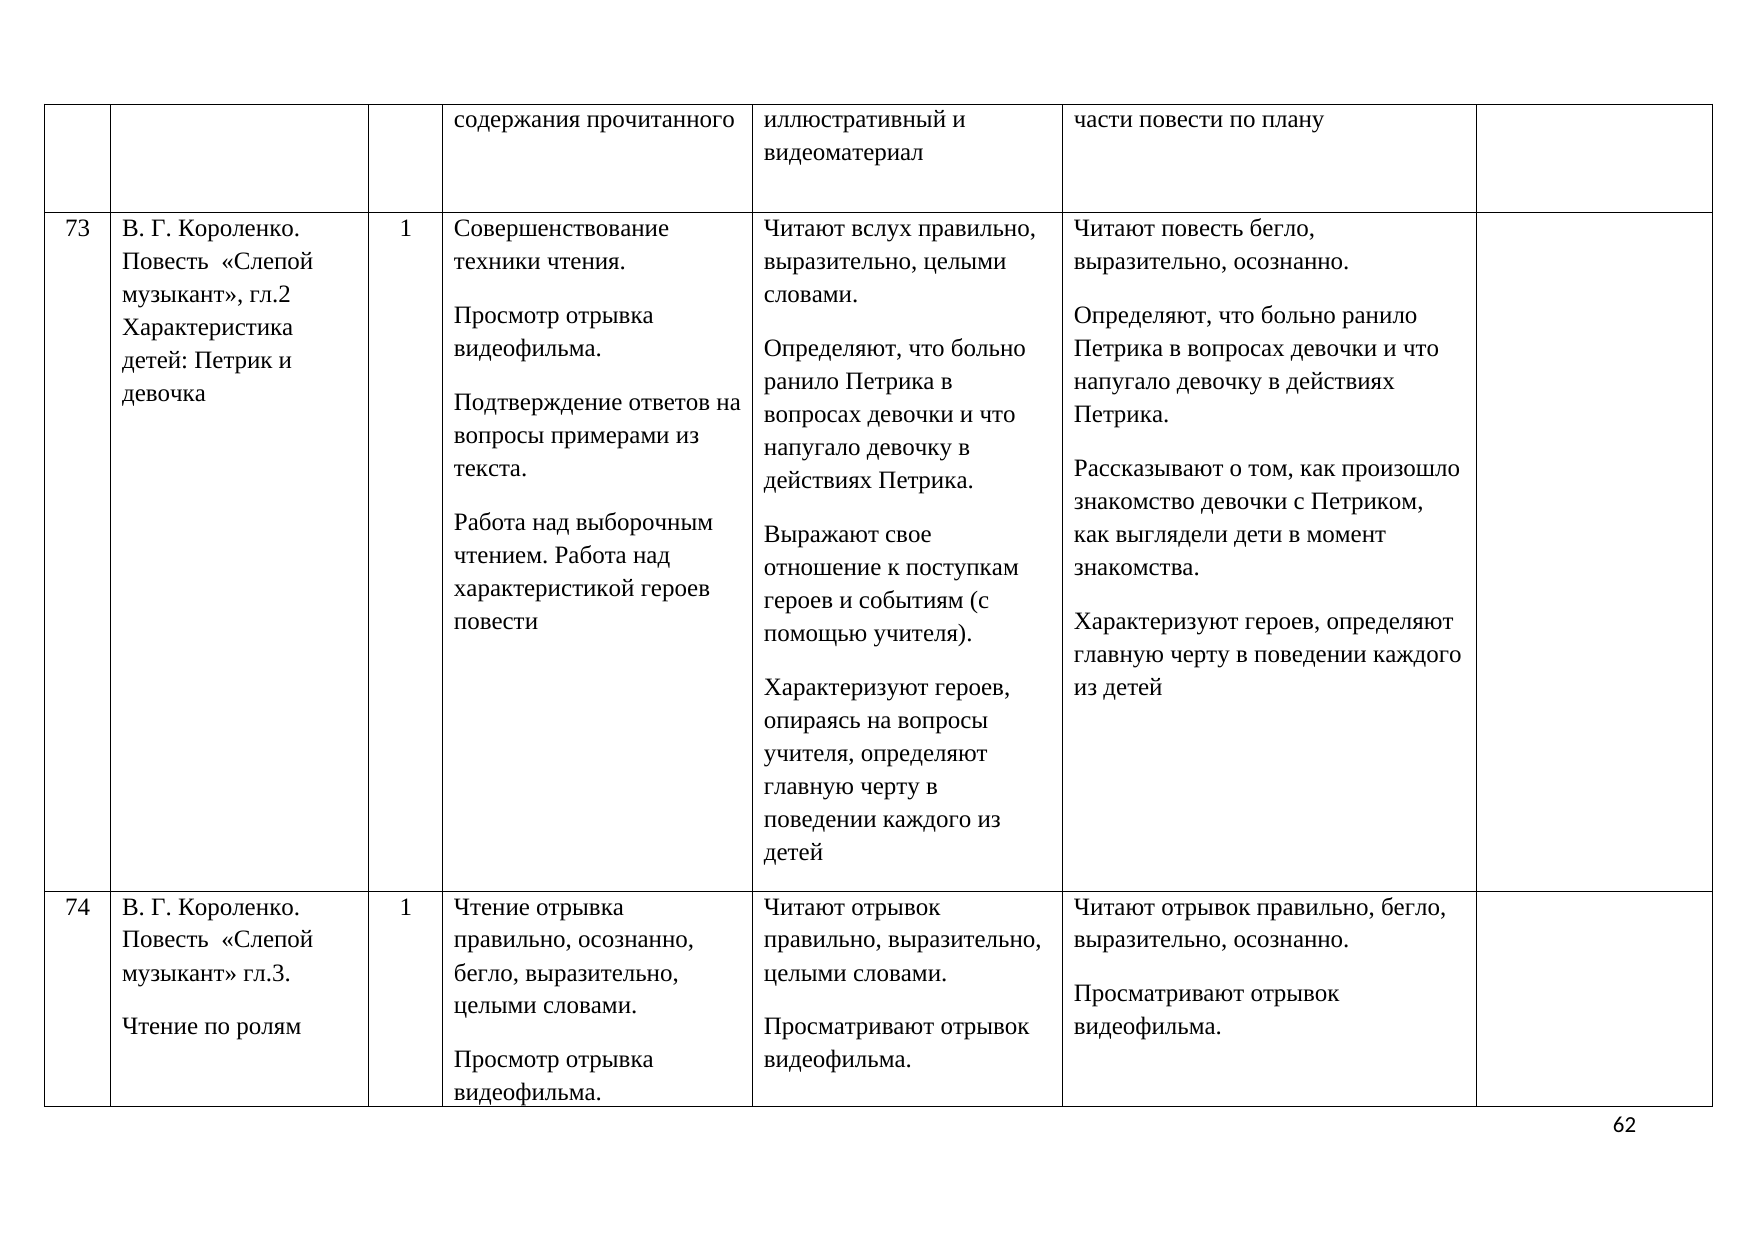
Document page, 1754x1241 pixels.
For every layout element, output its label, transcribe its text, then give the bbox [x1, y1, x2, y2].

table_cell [111, 105, 368, 212]
table_cell Читают повесть бегло, выразительно, осознанно. Определяют, что больно ранило Петрика в вопросах девочки и что напугало девочку в действиях Петрика. Рассказывают о том, как произошло знакомство девочки с Петриком, как выглядели дети в момент знакомства. Характеризуют героев, определяют главную черту в поведении каждого из детей [1063, 213, 1476, 891]
table_cell 1 [369, 213, 442, 891]
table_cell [443, 105, 752, 212]
table_cell 73 [45, 213, 110, 891]
table_cell [1477, 105, 1712, 212]
table_cell 74 [45, 892, 110, 1106]
table_cell 72 [45, 105, 110, 212]
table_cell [1063, 105, 1476, 212]
table_cell В. Г. Короленко. Повесть «Слепой музыкант», гл.2 Характеристика детей: Петрик и девочка [111, 213, 368, 891]
table_cell [1477, 213, 1712, 891]
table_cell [753, 105, 1062, 212]
table_cell 1 [369, 105, 442, 212]
table_cell 1 [369, 892, 442, 1106]
table_cell Совершенствование техники чтения. Просмотр отрывка видеофильма. Подтверждение ответов на вопросы примерами из текста. Работа над выборочным чтением. Работа над характеристикой героев повести [443, 213, 752, 891]
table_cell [111, 892, 368, 1106]
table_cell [753, 892, 1062, 1106]
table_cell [443, 892, 752, 1106]
table_cell Читают вслух правильно, выразительно, целыми словами. Определяют, что больно ранило Петрика в вопросах девочки и что напугало девочку в действиях Петрика. Выражают свое отношение к поступкам героев и событиям (с помощью учителя). Характеризуют героев, опираясь на вопросы учителя, определяют главную черту в поведении каждого из детей [753, 213, 1062, 891]
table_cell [1063, 892, 1476, 1106]
table_cell [1477, 892, 1712, 1106]
